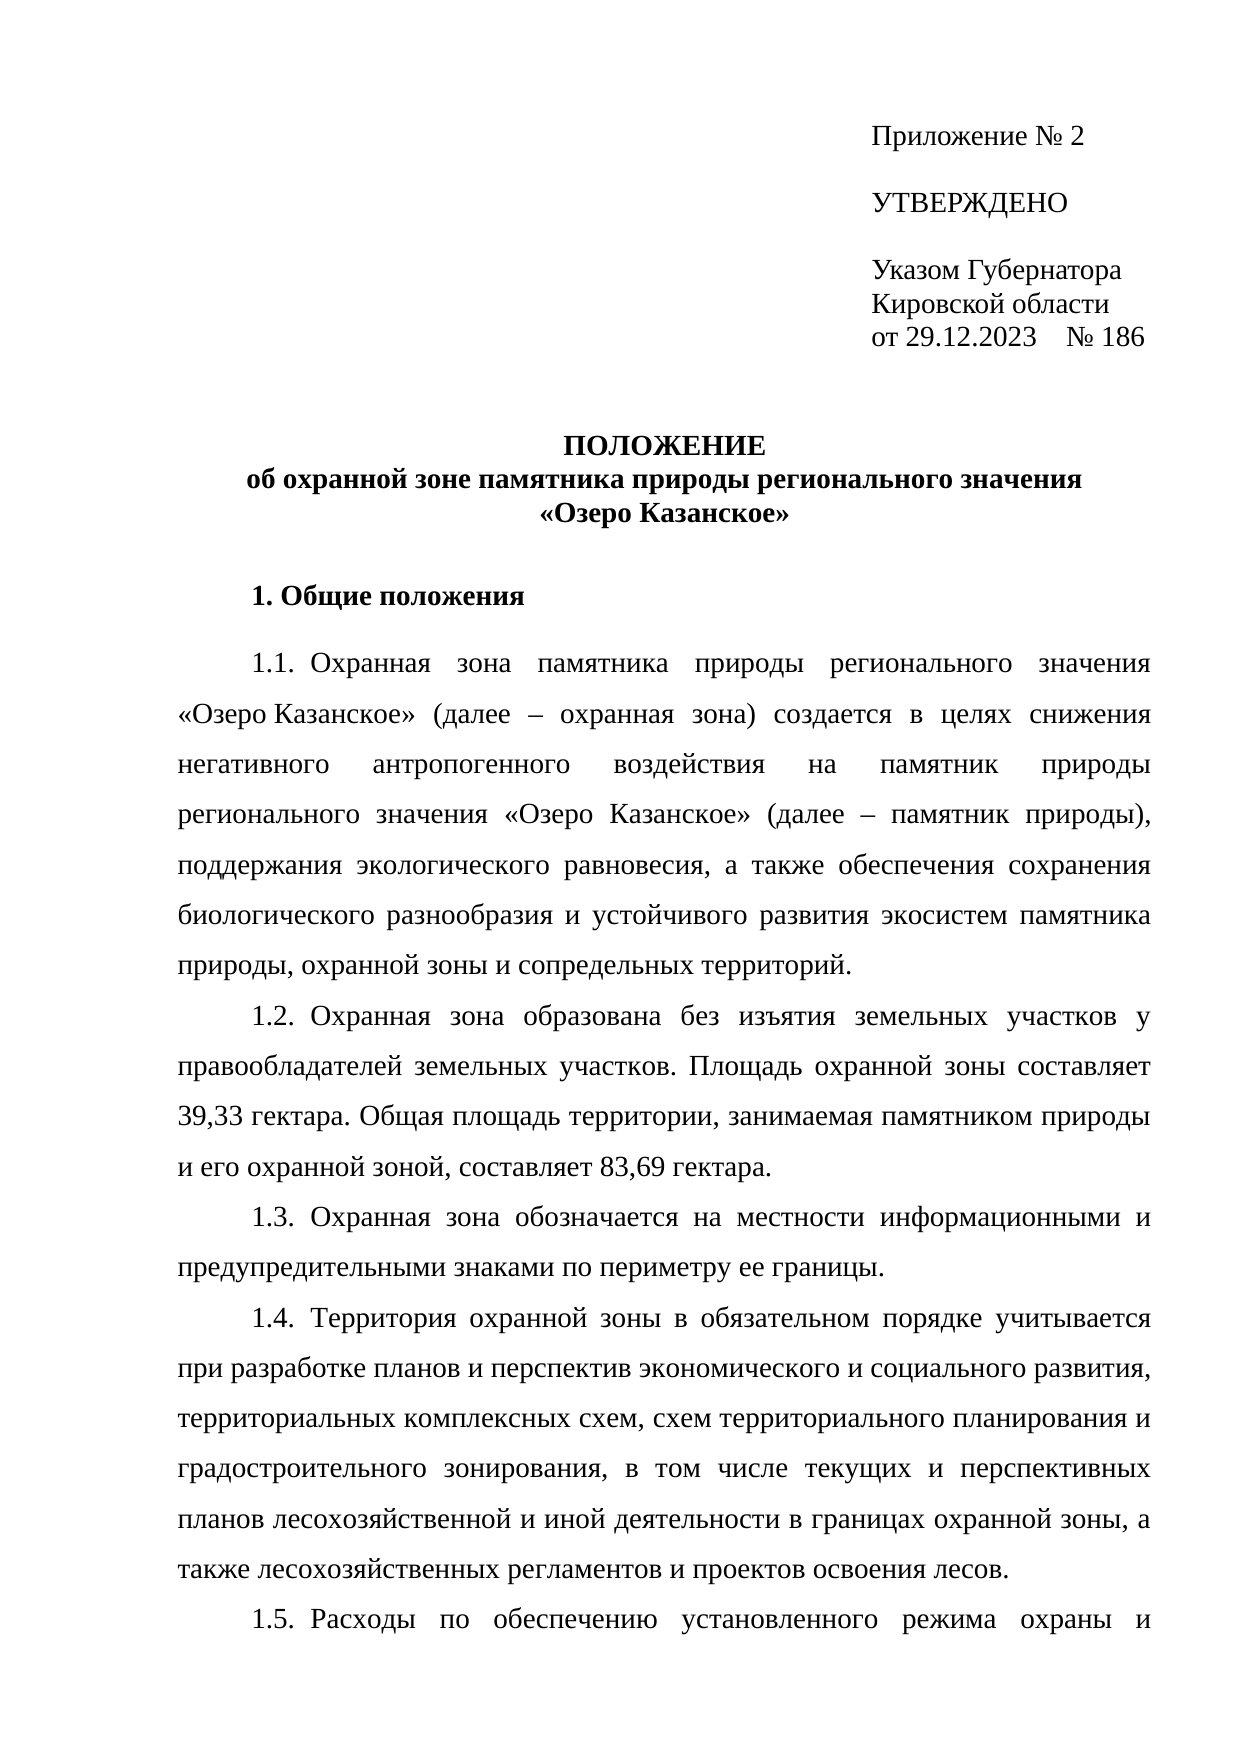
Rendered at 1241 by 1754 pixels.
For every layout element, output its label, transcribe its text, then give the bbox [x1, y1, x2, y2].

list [177, 1602, 1152, 1635]
list Охранная зона памятника природы регионального значения «Озеро Казанское» (далее – охранная зона) создается в целях снижения негативного антропогенного воздействия на памятник природы регионального значения «Озеро Казанское» (далее – памятник природы), поддержания экологического равновесия, а также обеспечения сохранения биологического разнообразия и устойчивого развития экосистем памятника природы, охранной зоны и сопредельных территорий. [177, 646, 1152, 981]
list Охранная зона обозначается на местности информационными и предупредительными знаками по периметру ее границы. [177, 1199, 1152, 1283]
list Территория охранной зоны в обязательном порядке учитывается при разработке планов и перспектив экономического и социального развития, территориальных комплексных схем, схем территориального планирования и градостроительного зонирования, в том числе текущих и перспективных планов лесохозяйственной и иной деятельности в границах охранной зоны, а также лесохозяйственных регламентов и проектов освоения лесов. [177, 1300, 1152, 1585]
text УТВЕРЖДЕНО [177, 185, 1152, 219]
text ПОЛОЖЕНИЕ [177, 428, 1152, 461]
text Приложение № 2 [177, 118, 1152, 152]
list Охранная зона образована без изъятия земельных участков у правообладателей земельных участков. Площадь охранной зоны составляет 39,33 гектара. Общая площадь территории, занимаемая памятником природы и его охранной зоной, составляет 83,69 гектара. [177, 998, 1152, 1182]
text об охранной зоне памятника природы регионального значения «Озеро Казанское» [177, 461, 1152, 528]
text Указом Губернатора [177, 252, 1152, 286]
text от 29.12.2023 № 186 [177, 319, 1152, 353]
text 1. Общие положения [177, 578, 1152, 612]
text Кировской области [177, 286, 1152, 319]
